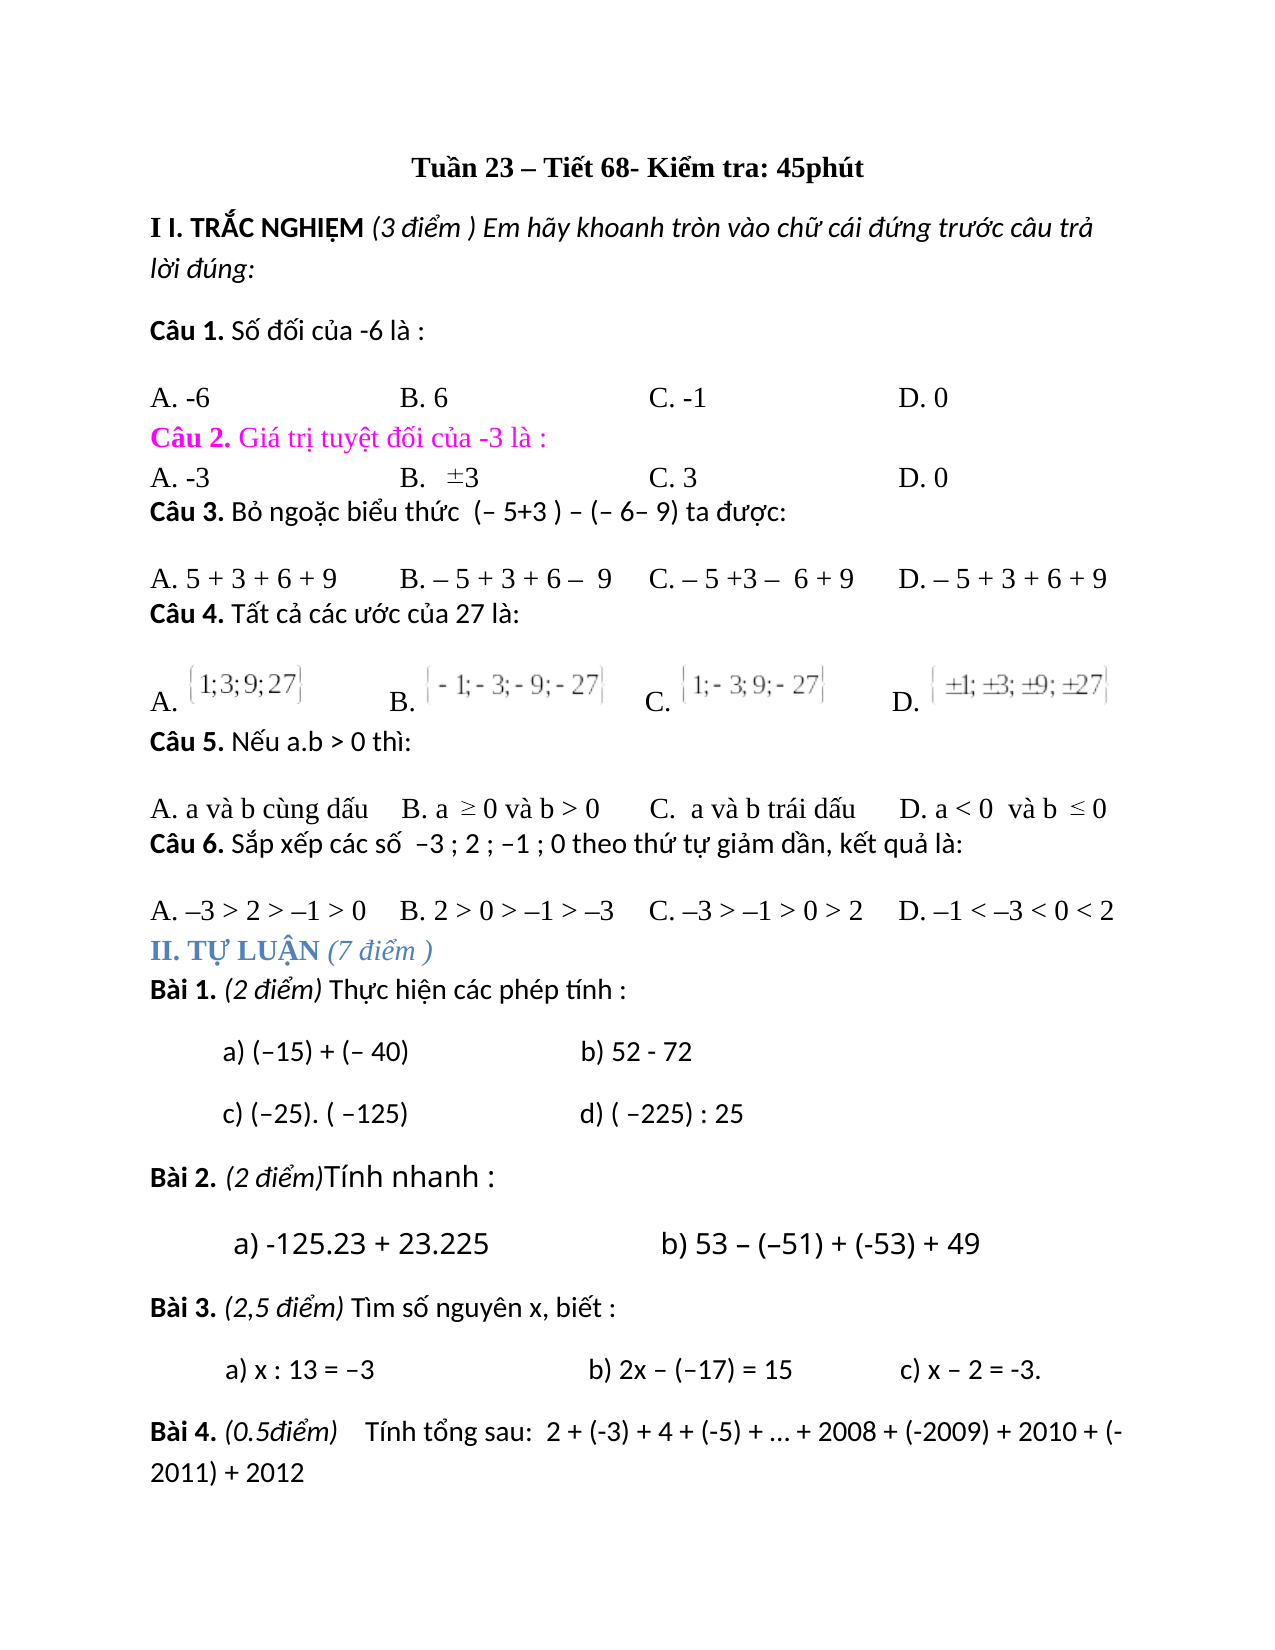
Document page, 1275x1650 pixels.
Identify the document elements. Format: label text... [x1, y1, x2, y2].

table_header D. –1 < –3 < 0 < 2 [887, 887, 1136, 927]
text c) (–25). ( –125) d) ( –225) : 25 [150, 1095, 1125, 1131]
table_header B. 6 [388, 374, 637, 414]
table_header C. [633, 657, 880, 717]
text Câu 5. Nếu a.b > 0 thì: [150, 723, 1125, 759]
table_header B. [378, 657, 633, 717]
table_header D. 0 [887, 454, 1136, 493]
text Bài 3. (2,5 điểm) Tìm số nguyên x, biết : [150, 1289, 1125, 1325]
text Câu 1. Số đối của -6 là : [150, 312, 1125, 348]
table_header A. 5 + 3 + 6 + 9 [139, 555, 388, 595]
table_header C. – 5 +3 – 6 + 9 [637, 555, 887, 595]
table_header B. – 5 + 3 + 6 – 9 [388, 555, 637, 595]
text a) -125.23 + 23.225 b) 53 – (–51) + (-53) + 49 [150, 1223, 1125, 1263]
table_header A. -6 [139, 374, 388, 414]
table_header B. a 0 và b > 0 [390, 785, 638, 825]
table_header D. [880, 657, 1136, 717]
table_header D. 0 [887, 374, 1136, 414]
text Câu 3. Bỏ ngoặc biểu thức (– 5+3 ) – (– 6– 9) ta được: [150, 493, 1125, 529]
table_header A. -3 [139, 454, 388, 493]
table_header C. a và b trái dấu [638, 785, 888, 825]
text Tuần 23 – Tiết 68- Kiểm tra: 45phút [150, 150, 1125, 183]
table_header C. -1 [638, 374, 887, 414]
text a) x : 13 = –3 b) 2x – (–17) = 15 c) x – 2 = -3. [150, 1351, 1125, 1387]
table_header A. –3 > 2 > –1 > 0 [139, 887, 388, 927]
text a) (–15) + (– 40) b) 52 - 72 [150, 1033, 1125, 1069]
table_header A. [139, 657, 378, 717]
text Bài 1. (2 điểm) Thực hiện các phép tính : [150, 971, 1125, 1007]
text Câu 2. Giá trị tuyệt đối của -3 là : [150, 420, 1125, 453]
table_header D. a < 0 và b 0 [888, 785, 1136, 825]
text Câu 6. Sắp xếp các số –3 ; 2 ; –1 ; 0 theo thứ tự giảm dần, kết quả là: [150, 825, 1125, 861]
subtitle II. TỰ LUẬN (7 điểm ) [150, 933, 1125, 966]
table_header B. 2 > 0 > –1 > –3 [388, 887, 637, 927]
table_header B. 3 [388, 454, 637, 493]
text I I. TRẮC NGHIỆM (3 điểm ) Em hãy khoanh tròn vào chữ cái đứng trước câu trả lời đúng: [150, 209, 1125, 286]
table_header A. a và b cùng dấu [139, 785, 390, 825]
text Câu 4. Tất cả các ước của 27 là: [150, 595, 1125, 630]
table_header C. 3 [638, 454, 887, 493]
text Bài 2. (2 điểm)Tính nhanh : [150, 1157, 1125, 1196]
table_header C. –3 > –1 > 0 > 2 [638, 887, 887, 927]
table_header D. – 5 + 3 + 6 + 9 [887, 555, 1136, 595]
text Bài 4. (0.5điểm) Tính tổng sau: 2 + (-3) + 4 + (-5) + … + 2008 + (-2009) + 2010 + (-2011) + 2012 [150, 1413, 1125, 1490]
